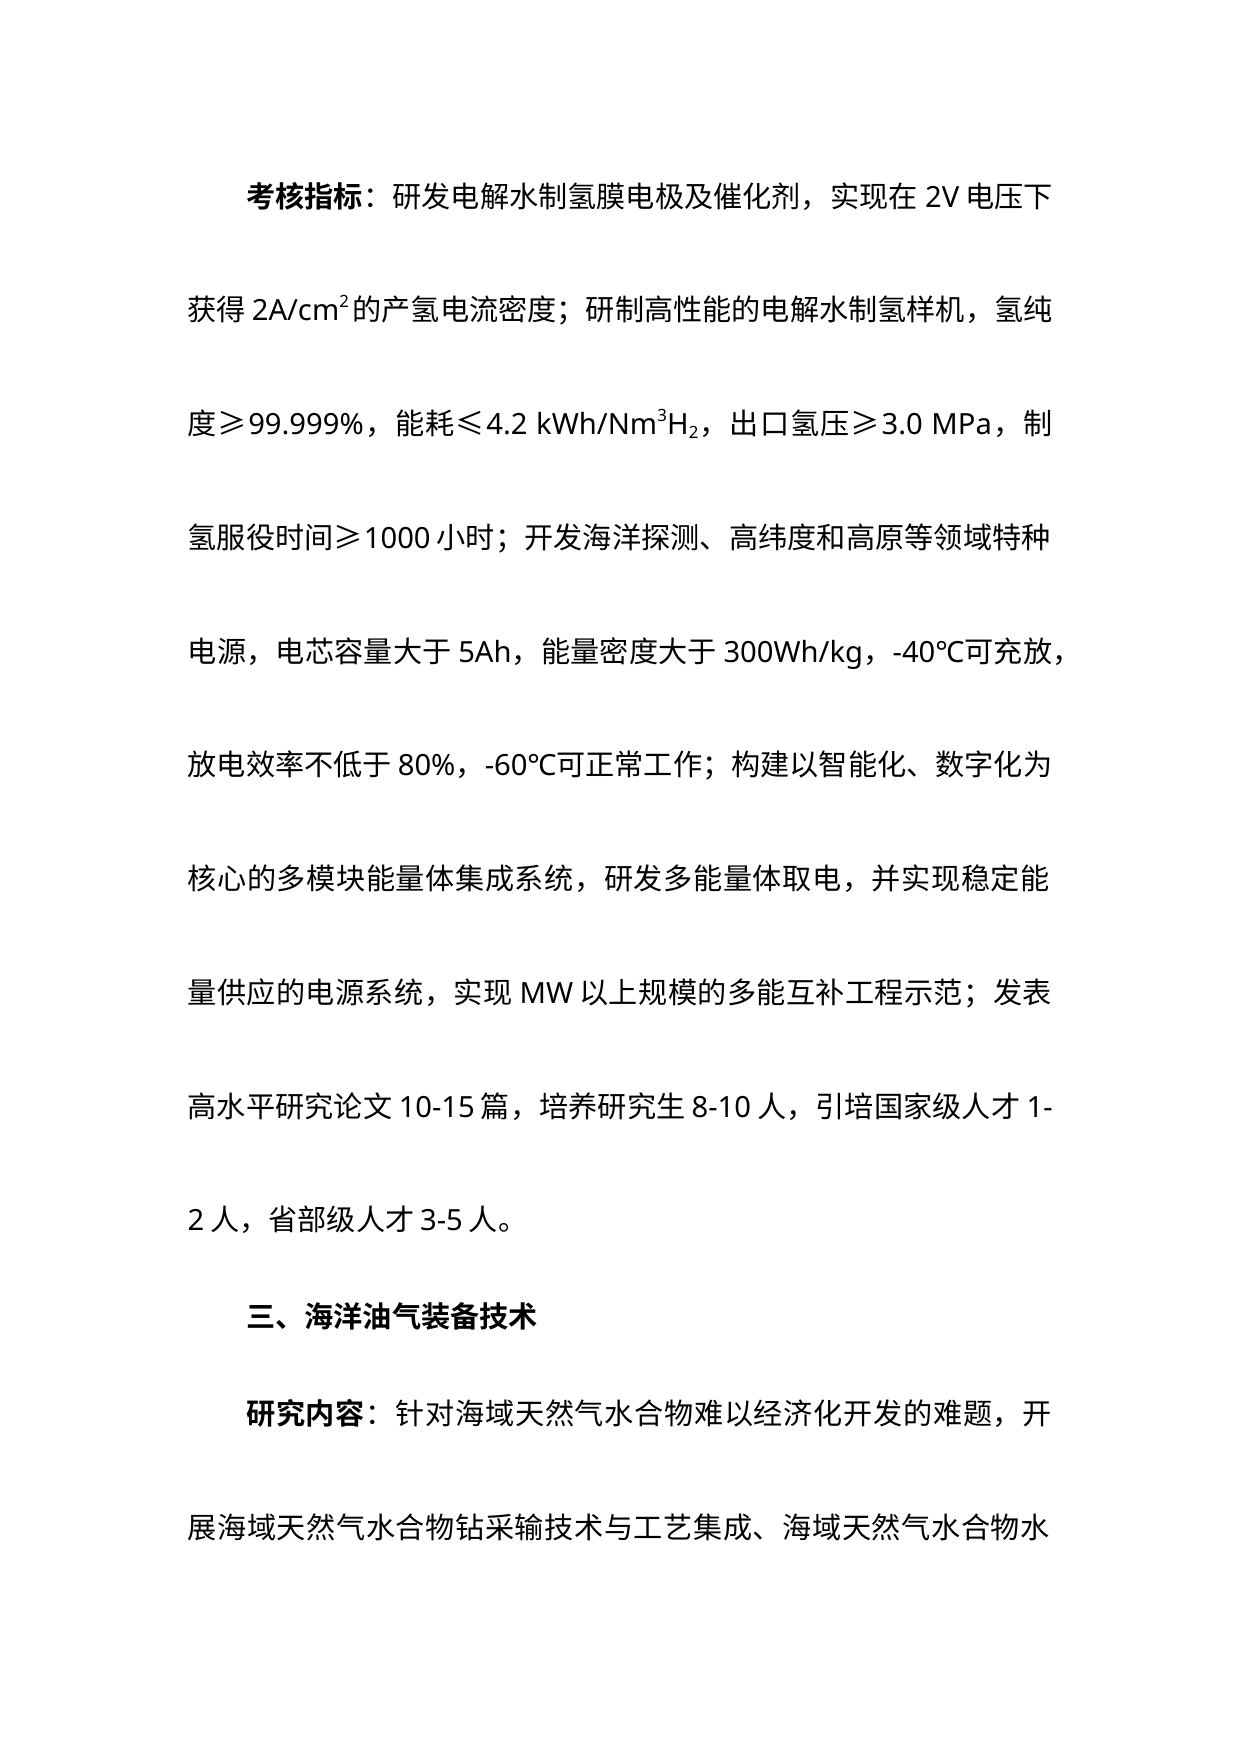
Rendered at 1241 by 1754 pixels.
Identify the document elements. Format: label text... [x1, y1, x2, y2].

text 考核指标：研发电解水制氢膜电极及催化剂，实现在2V电压下获得2A/cm2的产氢电流密度；研制高性能的电解水制氢样机，氢纯度≥99.999%，能耗≤4.2 kWh/Nm3H2，出口氢压≥3.0 MPa，制氢服役时间≥1000小时；开发海洋探测、高纬度和高原等领域特种电源，电芯容量大于5Ah，能量密度大于300Wh/kg，-40℃可充放，放电效率不低于80%，-60℃可正常工作；构建以智能化、数字化为核心的多模块能量体集成系统，研发多能量体取电，并实现稳定能量供应的电源系统，实现MW以上规模的多能互补工程示范；发表高水平研究论文10-15篇，培养研究生8-10人，引培国家级人才1-2人，省部级人才3-5人。 [187, 162, 1053, 1251]
text 三、海洋油气装备技术 [187, 1282, 1053, 1347]
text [187, 1379, 1053, 1558]
